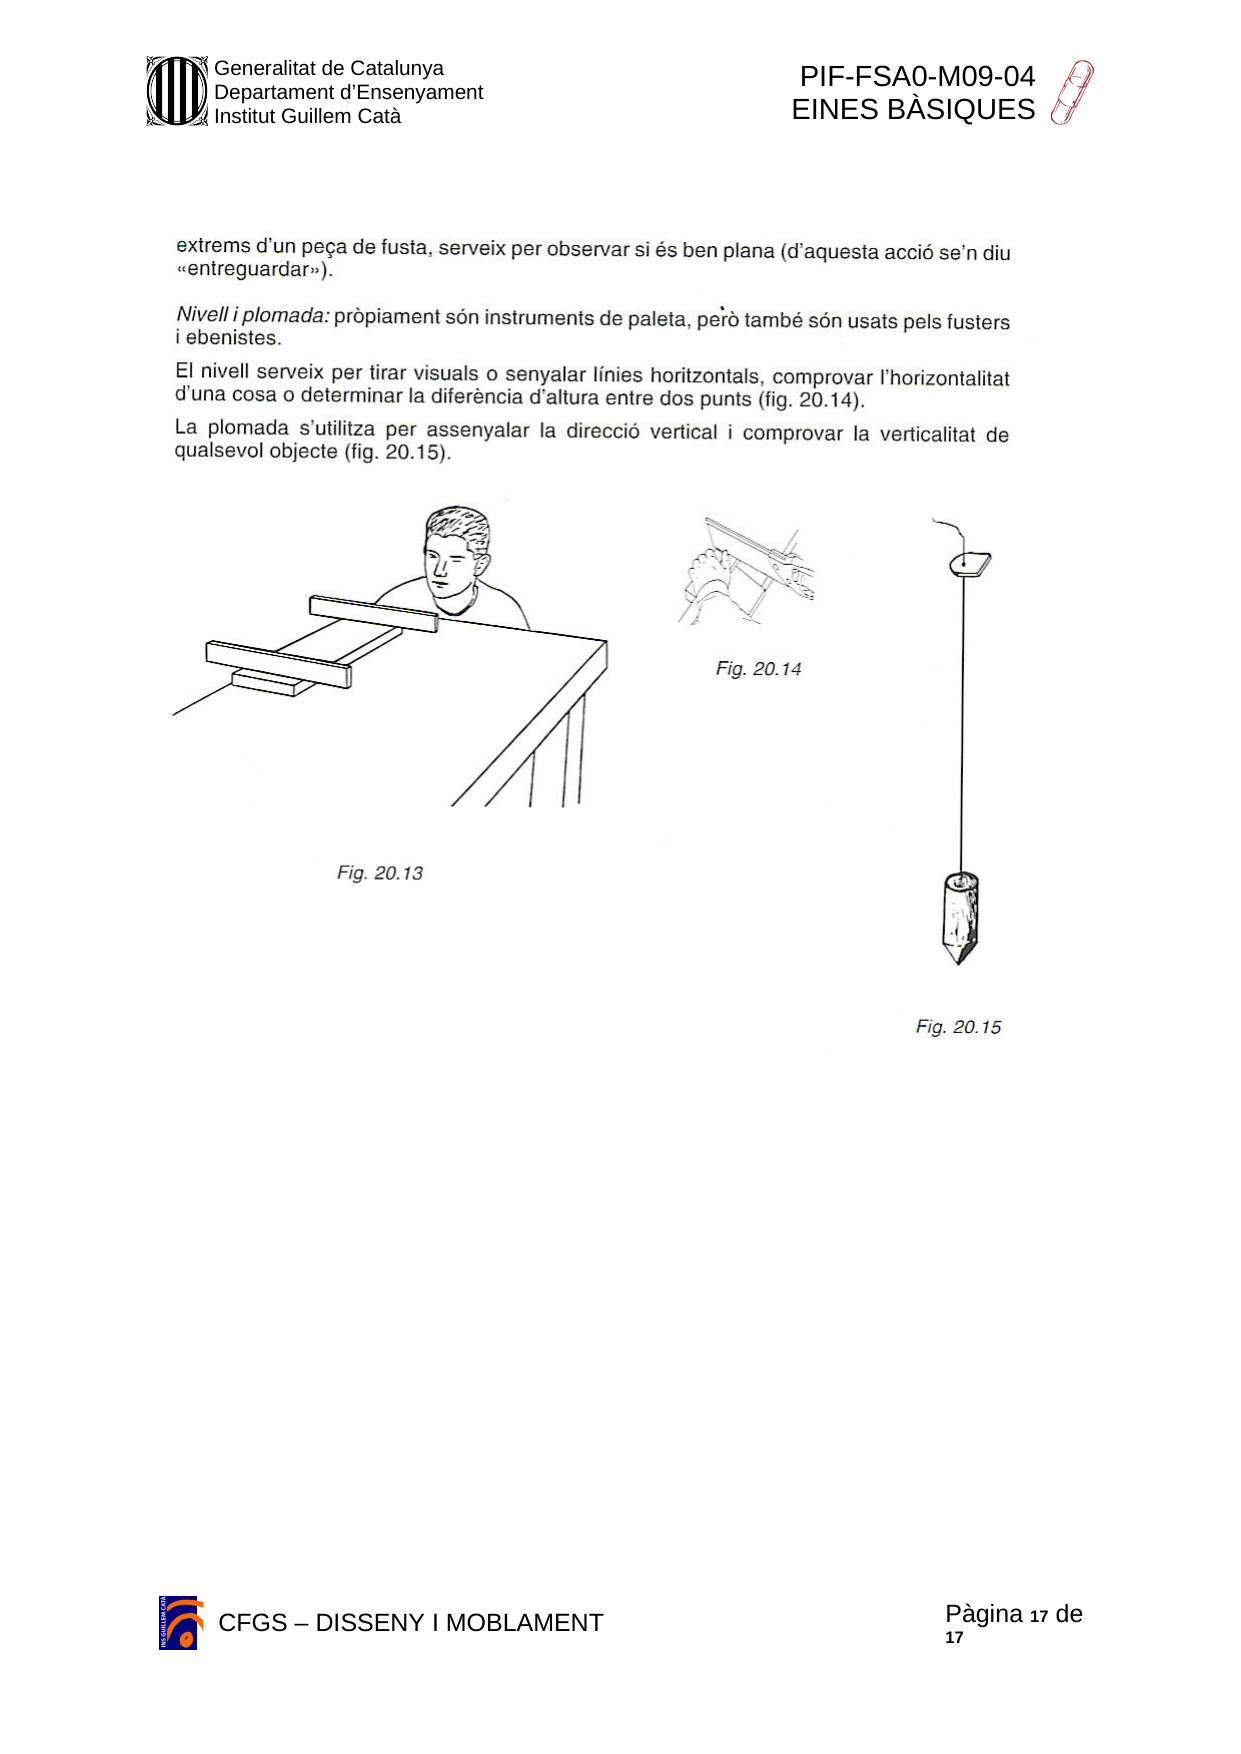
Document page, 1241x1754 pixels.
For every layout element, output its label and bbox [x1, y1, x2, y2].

picture [147, 206, 1044, 1072]
picture [146, 56, 208, 126]
picture [159, 1596, 204, 1650]
